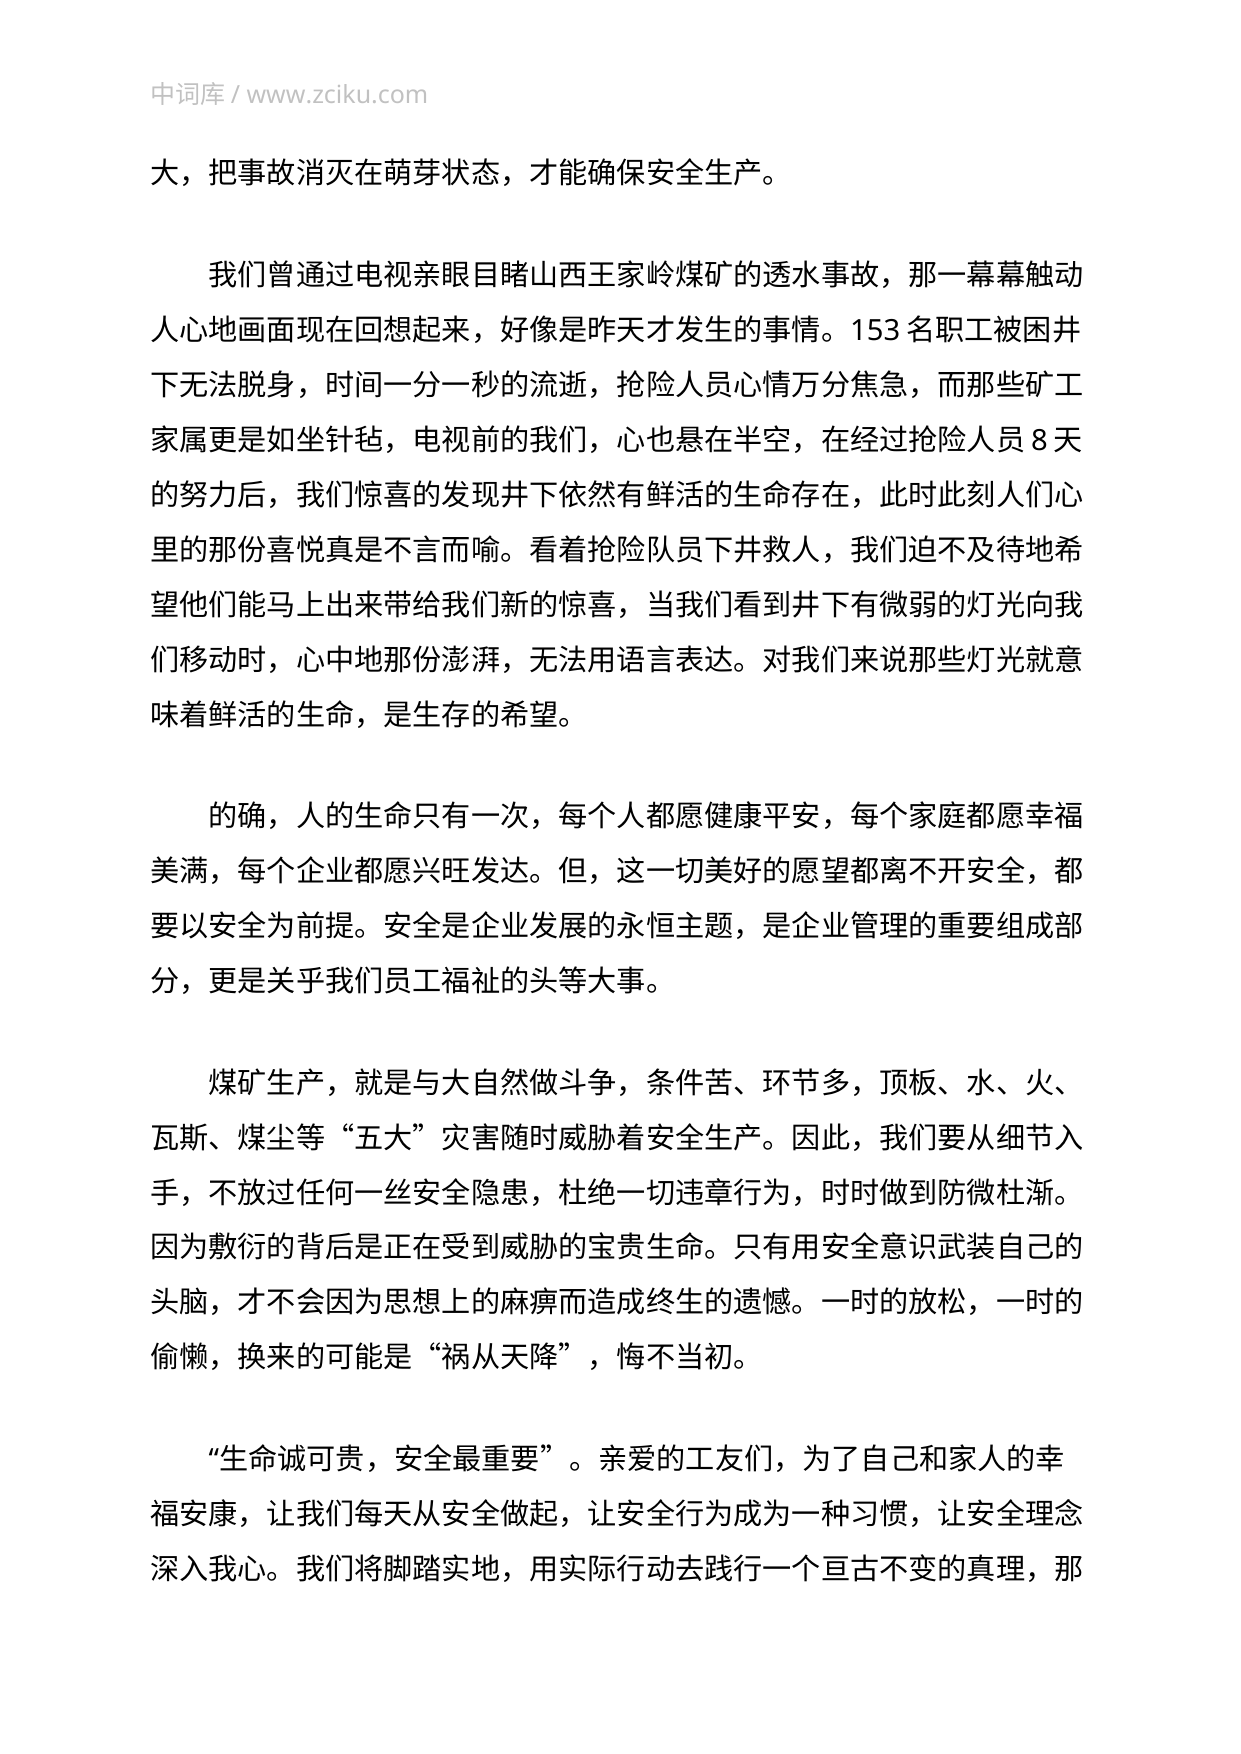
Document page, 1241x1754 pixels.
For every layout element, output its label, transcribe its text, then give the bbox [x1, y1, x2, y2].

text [150, 150, 1090, 192]
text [150, 1436, 1090, 1588]
text 的确，人的生命只有一次，每个人都愿健康平安，每个家庭都愿幸福美满，每个企业都愿兴旺发达。但，这一切美好的愿望都离不开安全，都要以安全为前提。安全是企业发展的永恒主题，是企业管理的重要组成部分，更是关乎我们员工福祉的头等大事。 [150, 793, 1090, 1000]
text 煤矿生产，就是与大自然做斗争，条件苦、环节多，顶板、水、火、瓦斯、煤尘等“五大”灾害随时威胁着安全生产。因此，我们要从细节入手，不放过任何一丝安全隐患，杜绝一切违章行为，时时做到防微杜渐。因为敷衍的背后是正在受到威胁的宝贵生命。只有用安全意识武装自己的头脑，才不会因为思想上的麻痹而造成终生的遗憾。一时的放松，一时的偷懒，换来的可能是“祸从天降”，悔不当初。 [150, 1059, 1090, 1376]
text 我们曾通过电视亲眼目睹山西王家岭煤矿的透水事故，那一幕幕触动人心地画面现在回想起来，好像是昨天才发生的事情。153名职工被困井下无法脱身，时间一分一秒的流逝，抢险人员心情万分焦急，而那些矿工家属更是如坐针毡，电视前的我们，心也悬在半空，在经过抢险人员8天的努力后，我们惊喜的发现井下依然有鲜活的生命存在，此时此刻人们心里的那份喜悦真是不言而喻。看着抢险队员下井救人，我们迫不及待地希望他们能马上出来带给我们新的惊喜，当我们看到井下有微弱的灯光向我们移动时，心中地那份澎湃，无法用语言表达。对我们来说那些灯光就意味着鲜活的生命，是生存的希望。 [150, 252, 1090, 733]
